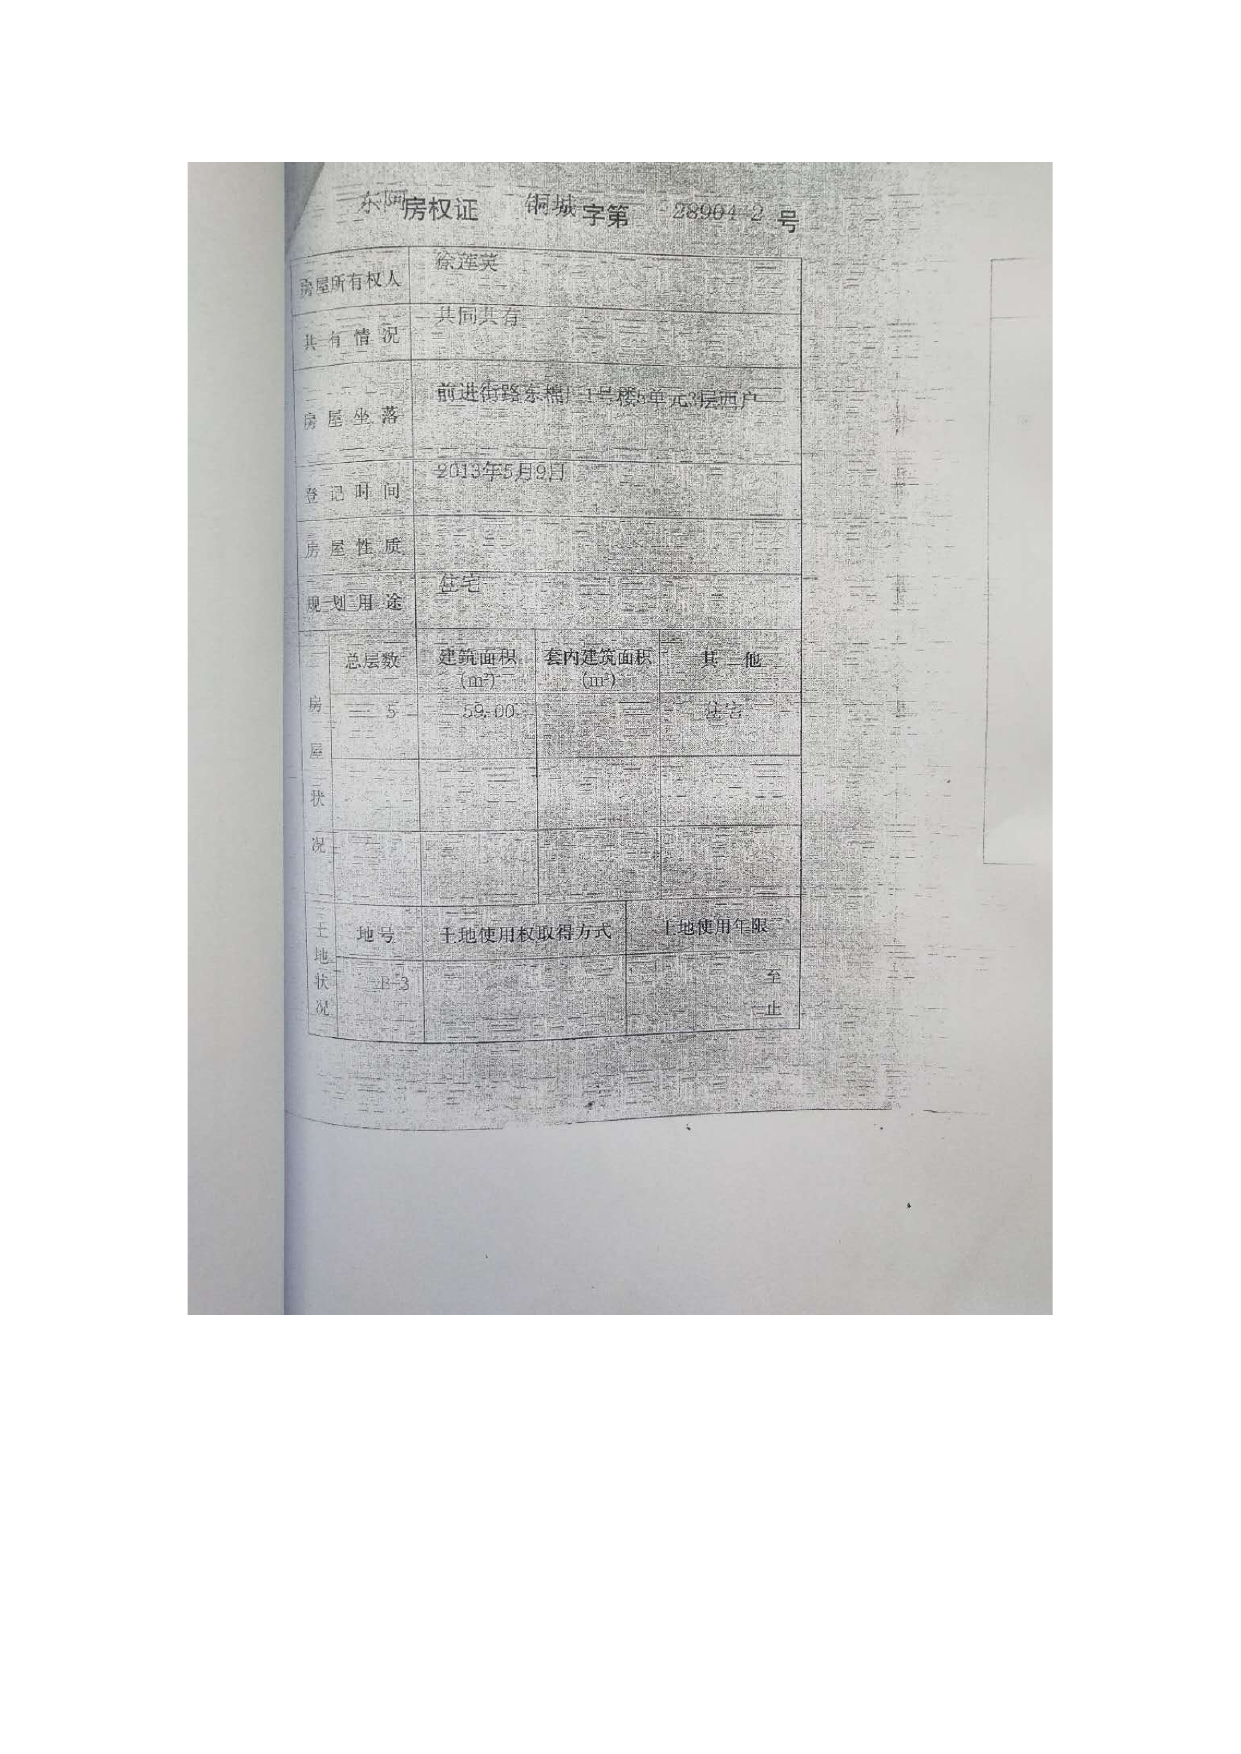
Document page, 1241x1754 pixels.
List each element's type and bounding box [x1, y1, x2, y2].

picture [187, 162, 1053, 1315]
